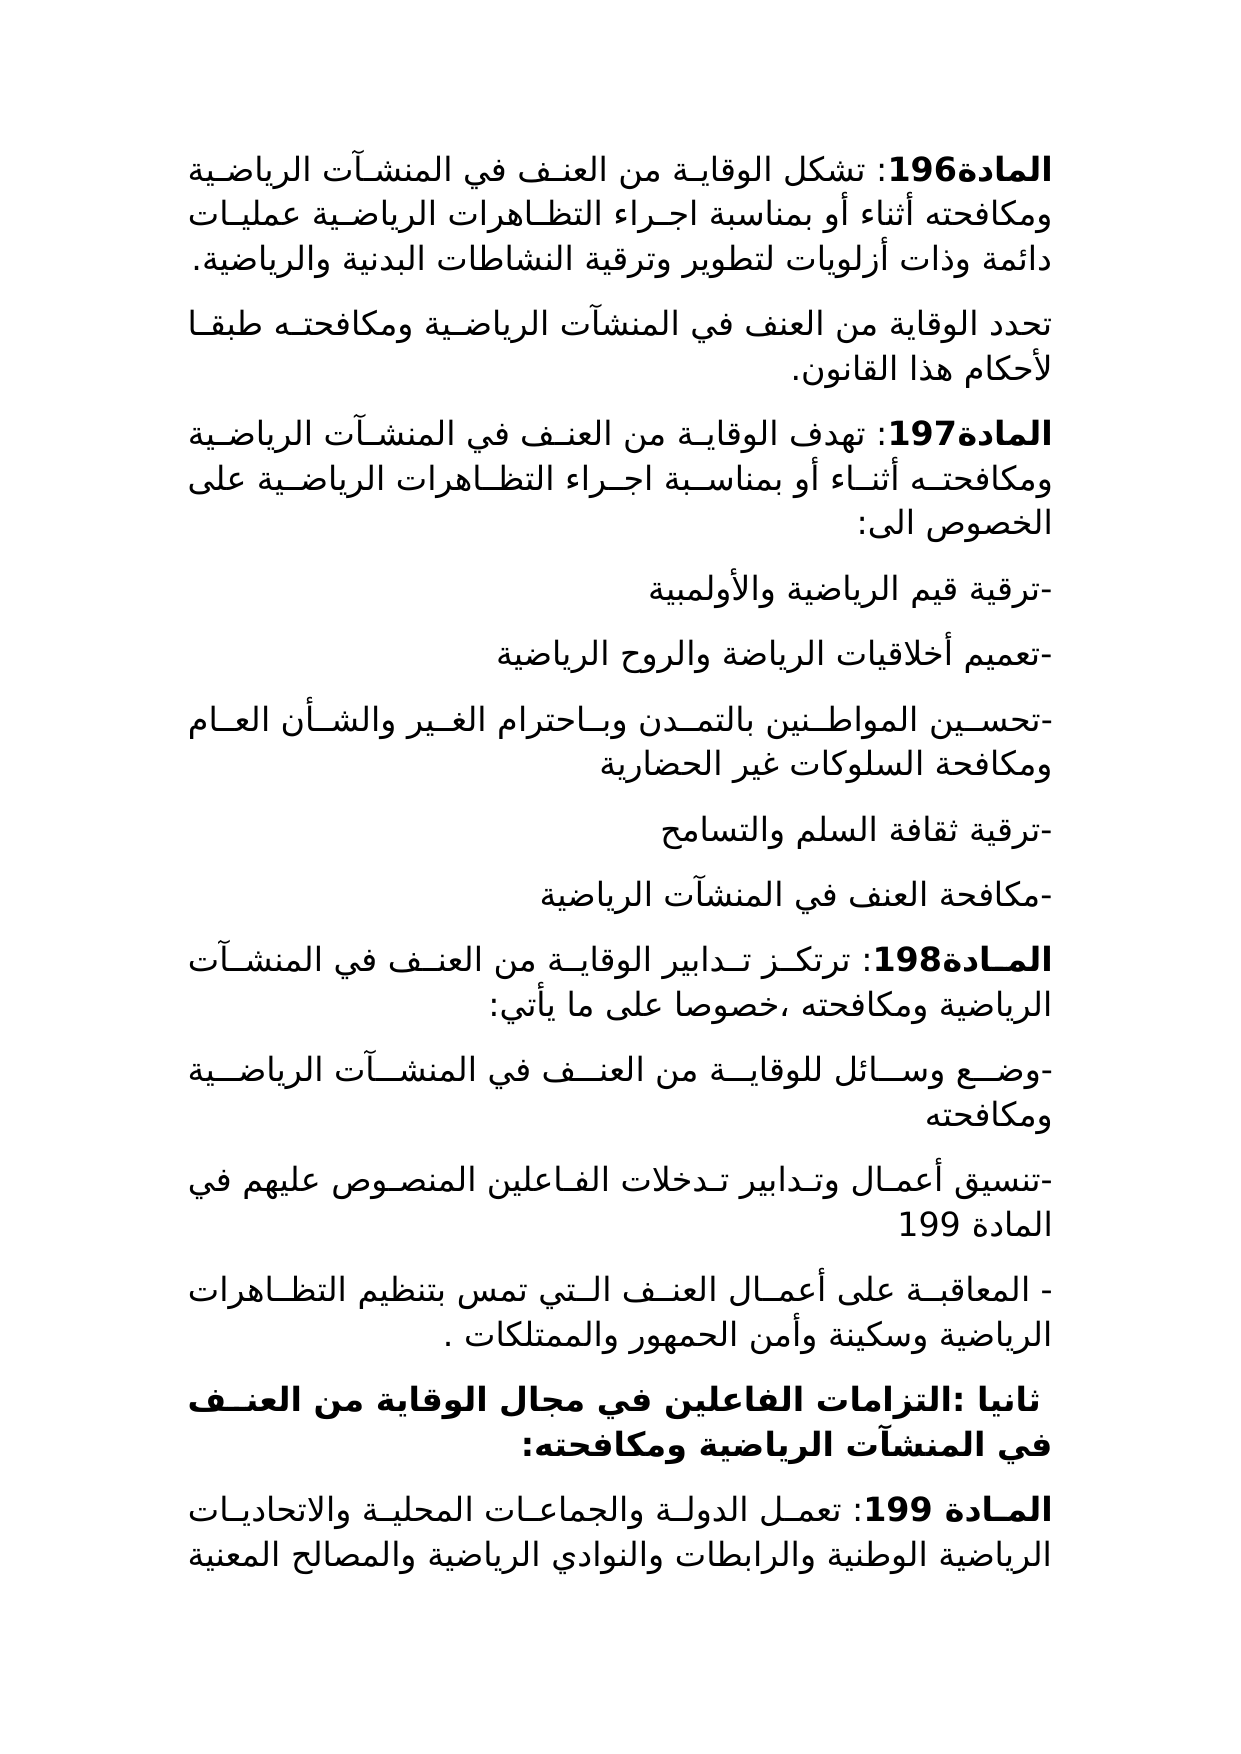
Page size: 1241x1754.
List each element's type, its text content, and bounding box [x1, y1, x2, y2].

text تحدد الوقاية من العنف في المنشآت الرياضية ومكافحته طبقا لأحكام هذا القانون. [187, 304, 1053, 388]
text -تنسيق أعمال وتدابير تدخلات الفاعلين المنصوص عليهم في المادة 199 [187, 1161, 1053, 1244]
text -ترقية قيم الرياضية والأولمبية [187, 569, 1053, 608]
text ثانيا :التزامات الفاعلين في مجال الوقاية من العنف في المنشآت الرياضية ومكافحته: [187, 1381, 1053, 1464]
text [187, 1491, 1053, 1574]
text - المعاقبة على أعمال العنف التي تمس بتنظيم التظاهرات الرياضية وسكينة وأمن الحمهور والممتلكات . [187, 1271, 1053, 1354]
text -ترقية ثقافة السلم والتسامح [187, 810, 1053, 849]
text -وضع وسائل للوقاية من العنف في المنشآت الرياضية ومكافحته [187, 1051, 1053, 1134]
text المادة198: ترتكز تدابير الوقاية من العنف في المنشآت الرياضية ومكافحته ،خصوصا على ما يأتي: [187, 941, 1053, 1024]
text المادة196: تشكل الوقاية من العنف في المنشآت الرياضية ومكافحته أثناء أو بمناسبة اجراء التظاهرات الرياضية عمليات دائمة وذات أزلويات لتطوير وترقية النشاطات البدنية والرياضية. [187, 150, 1053, 278]
text -تحسين المواطنين بالتمدن وباحترام الغير والشأن العام ومكافحة السلوكات غير الحضارية [187, 700, 1053, 783]
text -تعميم أخلاقيات الرياضة والروح الرياضية [187, 634, 1053, 673]
text -مكافحة العنف في المنشآت الرياضية [187, 875, 1053, 914]
text المادة197: تهدف الوقاية من العنف في المنشآت الرياضية ومكافحته أثناء أو بمناسبة اجراء التظاهرات الرياضية على الخصوص الى: [187, 414, 1053, 543]
